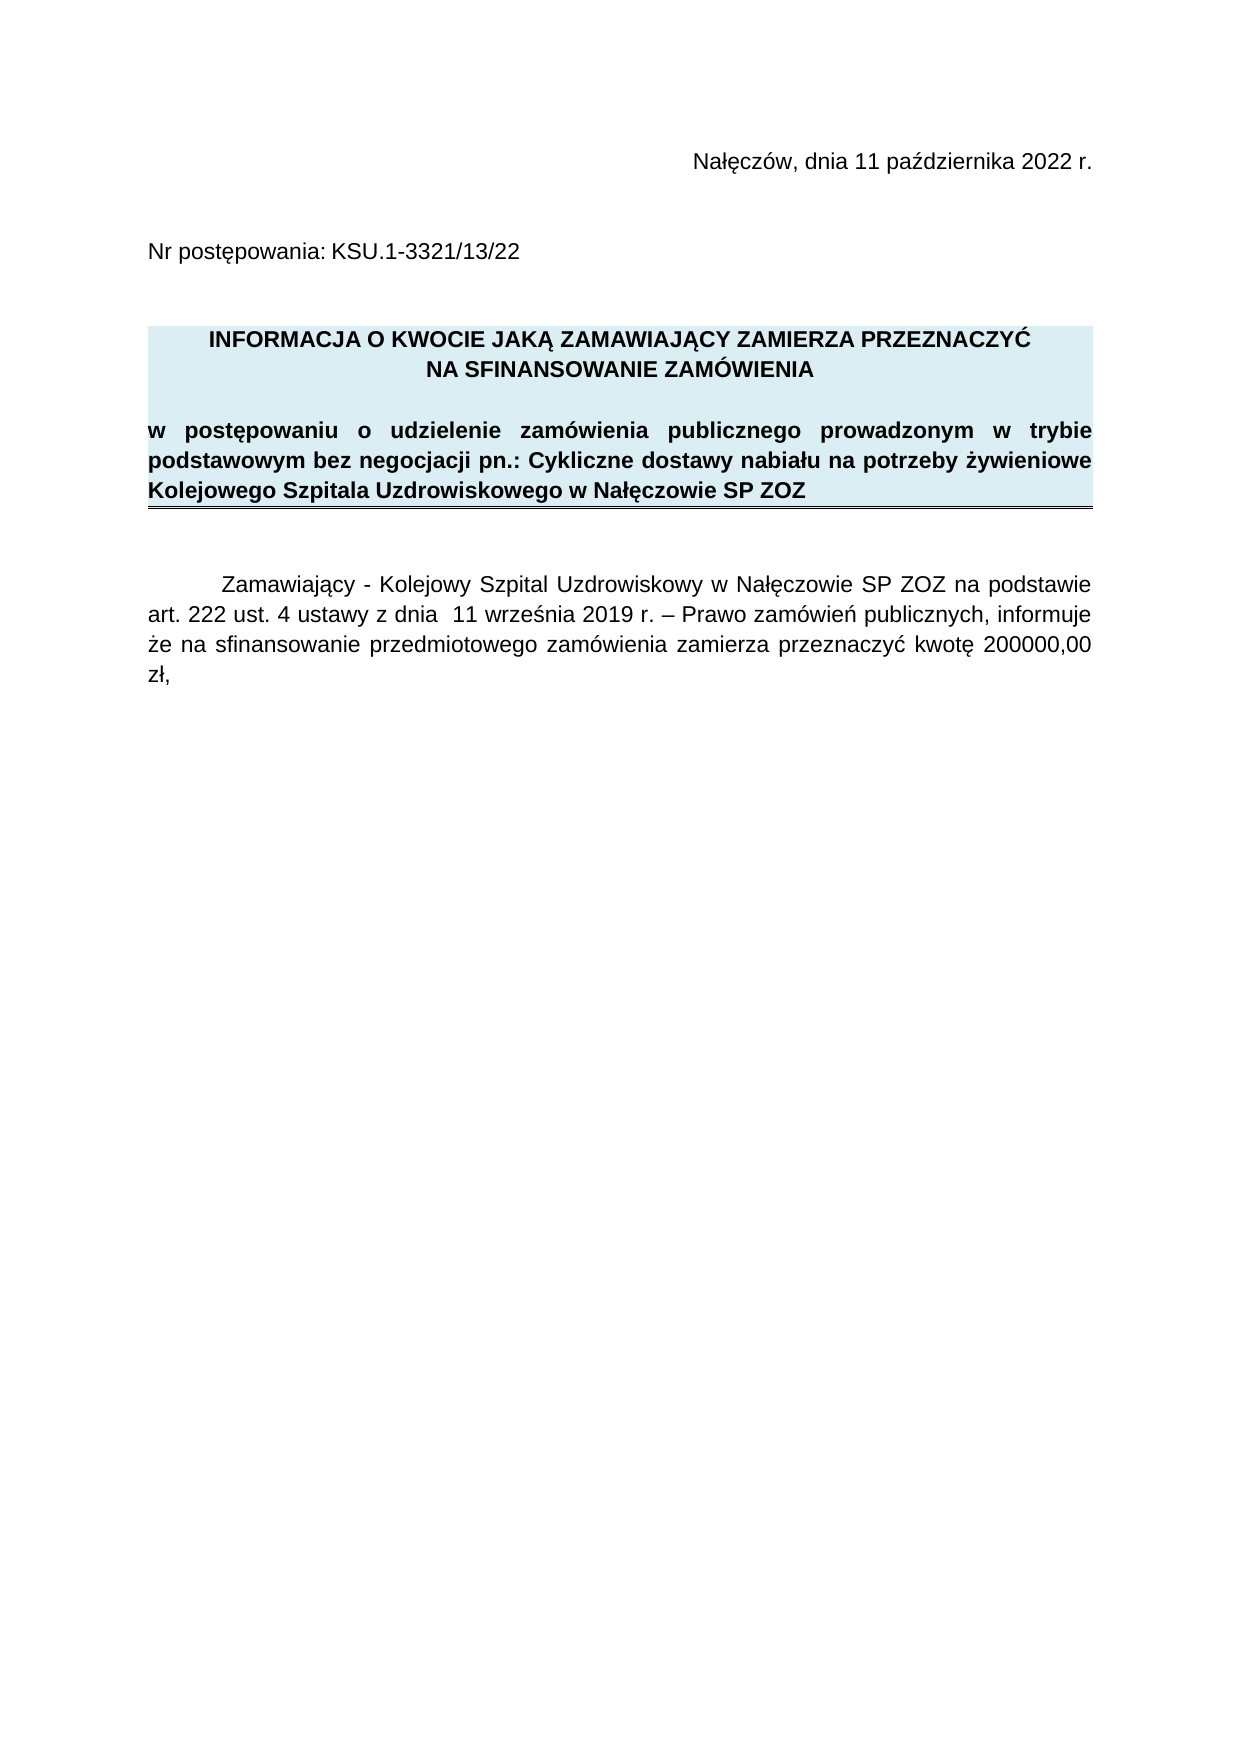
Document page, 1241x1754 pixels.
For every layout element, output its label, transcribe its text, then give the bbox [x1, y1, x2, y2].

text NA SFINANSOWANIE ZAMÓWIENIA [148, 356, 1093, 383]
text Zamawiający - Kolejowy Szpital Uzdrowiskowy w Nałęczowie SP ZOZ na podstawie art. 222 ust. 4 ustawy z dnia 11 września 2019 r. – Prawo zamówień publicznych, informuje że na sfinansowanie przedmiotowego zamówienia zamierza przeznaczyć kwotę 200000,00 zł, [148, 571, 1093, 688]
text INFORMACJA O KWOCIE JAKĄ ZAMAWIAJĄCY ZAMIERZA PRZEZNACZYĆ [148, 326, 1093, 353]
text Nałęczów, dnia 11 października 2022 r. [148, 148, 1093, 174]
text Nr postępowania: KSU.1-3321/13/22 [148, 238, 1093, 264]
text w postępowaniu o udzielenie zamówienia publicznego prowadzonym w trybie podstawowym bez negocjacji pn.: Cykliczne dostawy nabiału na potrzeby żywieniowe Kolejowego Szpitala Uzdrowiskowego w Nałęczowie SP ZOZ [148, 417, 1093, 506]
